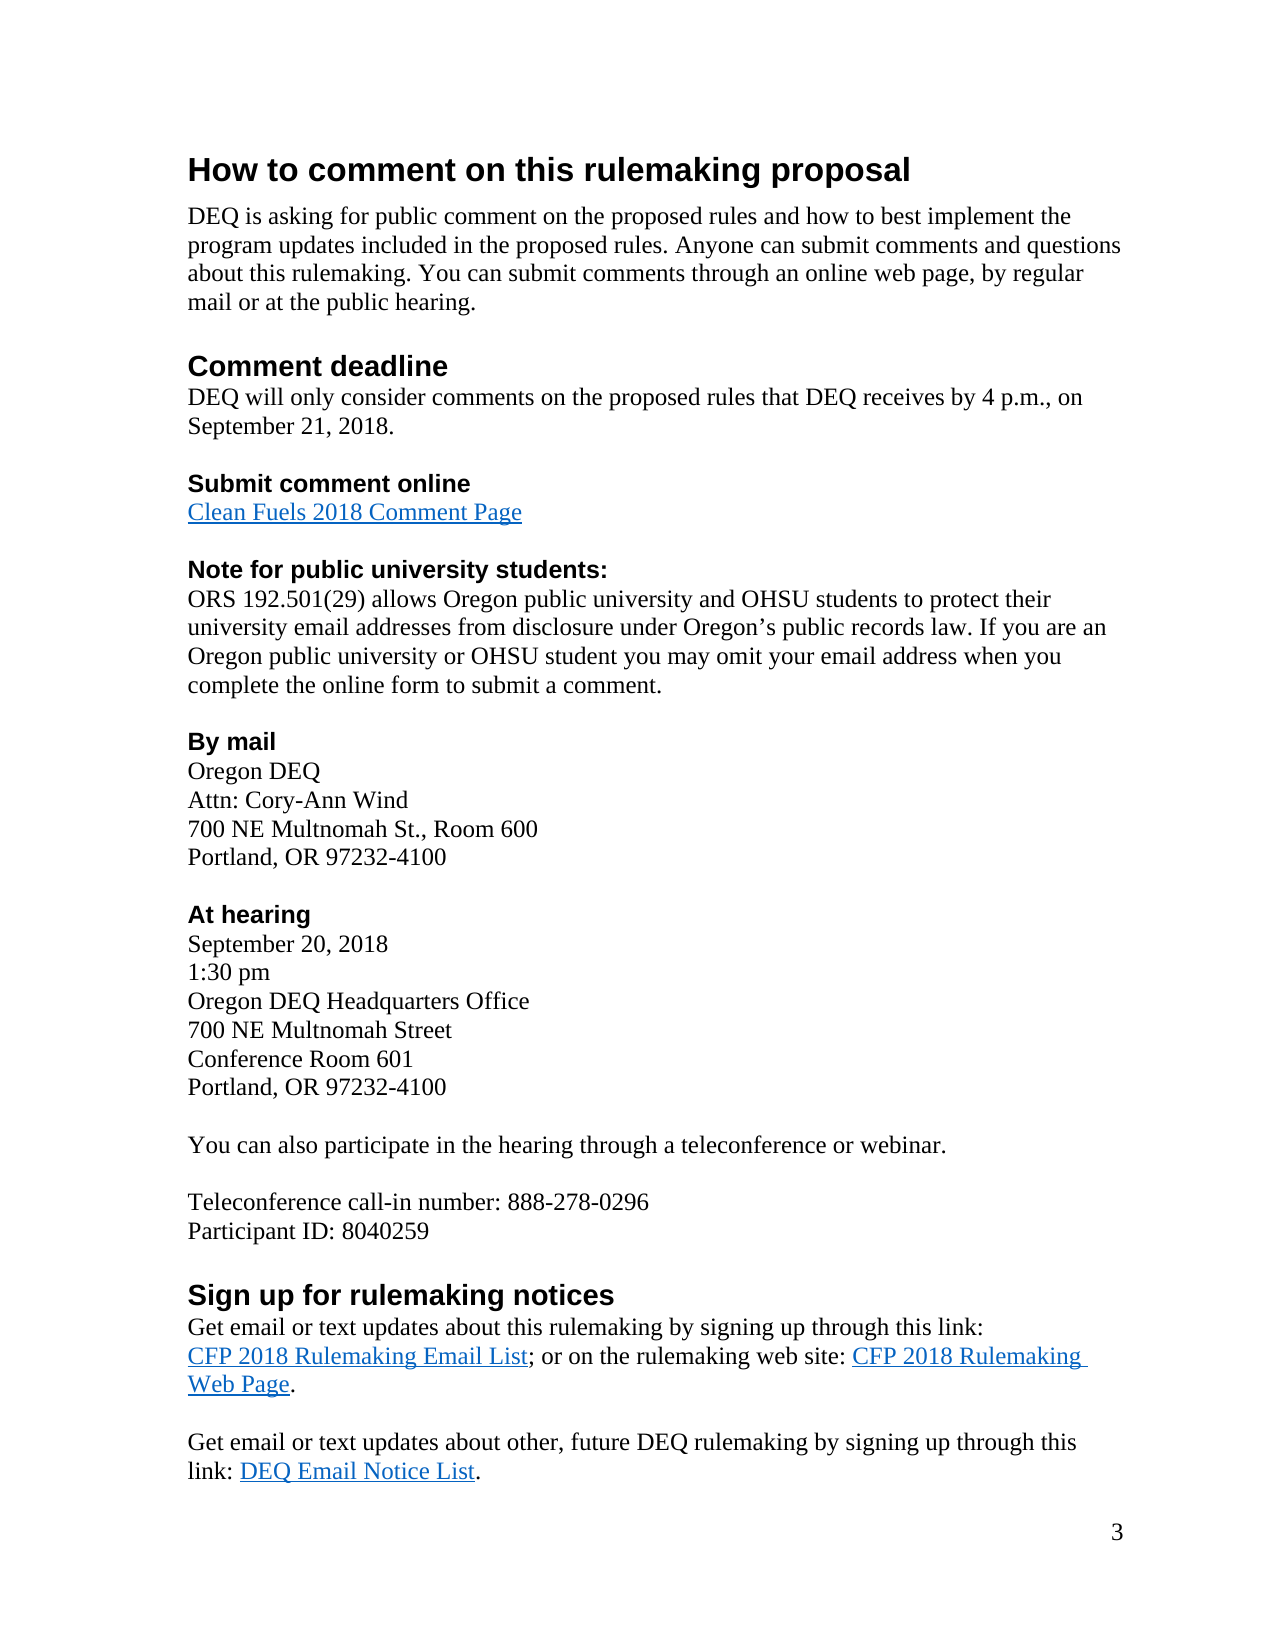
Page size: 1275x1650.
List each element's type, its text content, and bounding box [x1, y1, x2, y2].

text 1:30 pm [187, 957, 1123, 986]
subtitle Sign up for rulemaking notices [187, 1278, 1123, 1312]
text 700 NE Multnomah Street [187, 1015, 1123, 1044]
text Attn: Cory-Ann Wind [187, 785, 1123, 814]
text DEQ will only consider comments on the proposed rules that DEQ receives by 4 p.m., on September 21, 2018. [187, 382, 1123, 440]
subtitle Submit comment online [187, 469, 1123, 497]
text Portland, OR 97232-4100 [187, 1072, 1123, 1101]
text 700 NE Multnomah St., Room 600 [187, 814, 1123, 842]
text ORS 192.501(29) allows Oregon public university and OHSU students to protect their university email addresses from disclosure under Oregon’s public records law. If you are an Oregon public university or OHSU student you may omit your email address when you complete the online form to submit a comment. [187, 584, 1123, 699]
subtitle Note for public university students: [187, 555, 1123, 584]
subtitle You can also participate in the hearing through a teleconference or webinar. [187, 1130, 1123, 1159]
subtitle Comment deadline [187, 349, 1123, 382]
text Conference Room 601 [187, 1044, 1123, 1072]
text Participant ID: 8040259 [187, 1216, 1123, 1245]
text Get email or text updates about this rulemaking by signing up through this link: [187, 1312, 1123, 1341]
text Portland, OR 97232-4100 [187, 842, 1123, 871]
text Get email or text updates about other, future DEQ rulemaking by signing up through this link: DEQ Email Notice List. [187, 1427, 1123, 1484]
subtitle How to comment on this rulemaking proposal [187, 150, 1125, 188]
text Oregon DEQ [187, 756, 1123, 785]
subtitle At hearing [187, 900, 1123, 929]
text September 20, 2018 [187, 929, 1123, 957]
text Teleconference call-in number: 888-278-0296 [187, 1187, 1123, 1216]
text DEQ is asking for public comment on the proposed rules and how to best implement the program updates included in the proposed rules. Anyone can submit comments and questions about this rulemaking. You can submit comments through an online web page, by regular mail or at the public hearing. [187, 201, 1123, 316]
text CFP 2018 Rulemaking Email List; or on the rulemaking web site: CFP 2018 Rulemaking Web Page. [187, 1341, 1123, 1398]
text Oregon DEQ Headquarters Office [187, 986, 1123, 1015]
text Clean Fuels 2018 Comment Page [187, 497, 1123, 526]
subtitle By mail [187, 727, 1123, 756]
